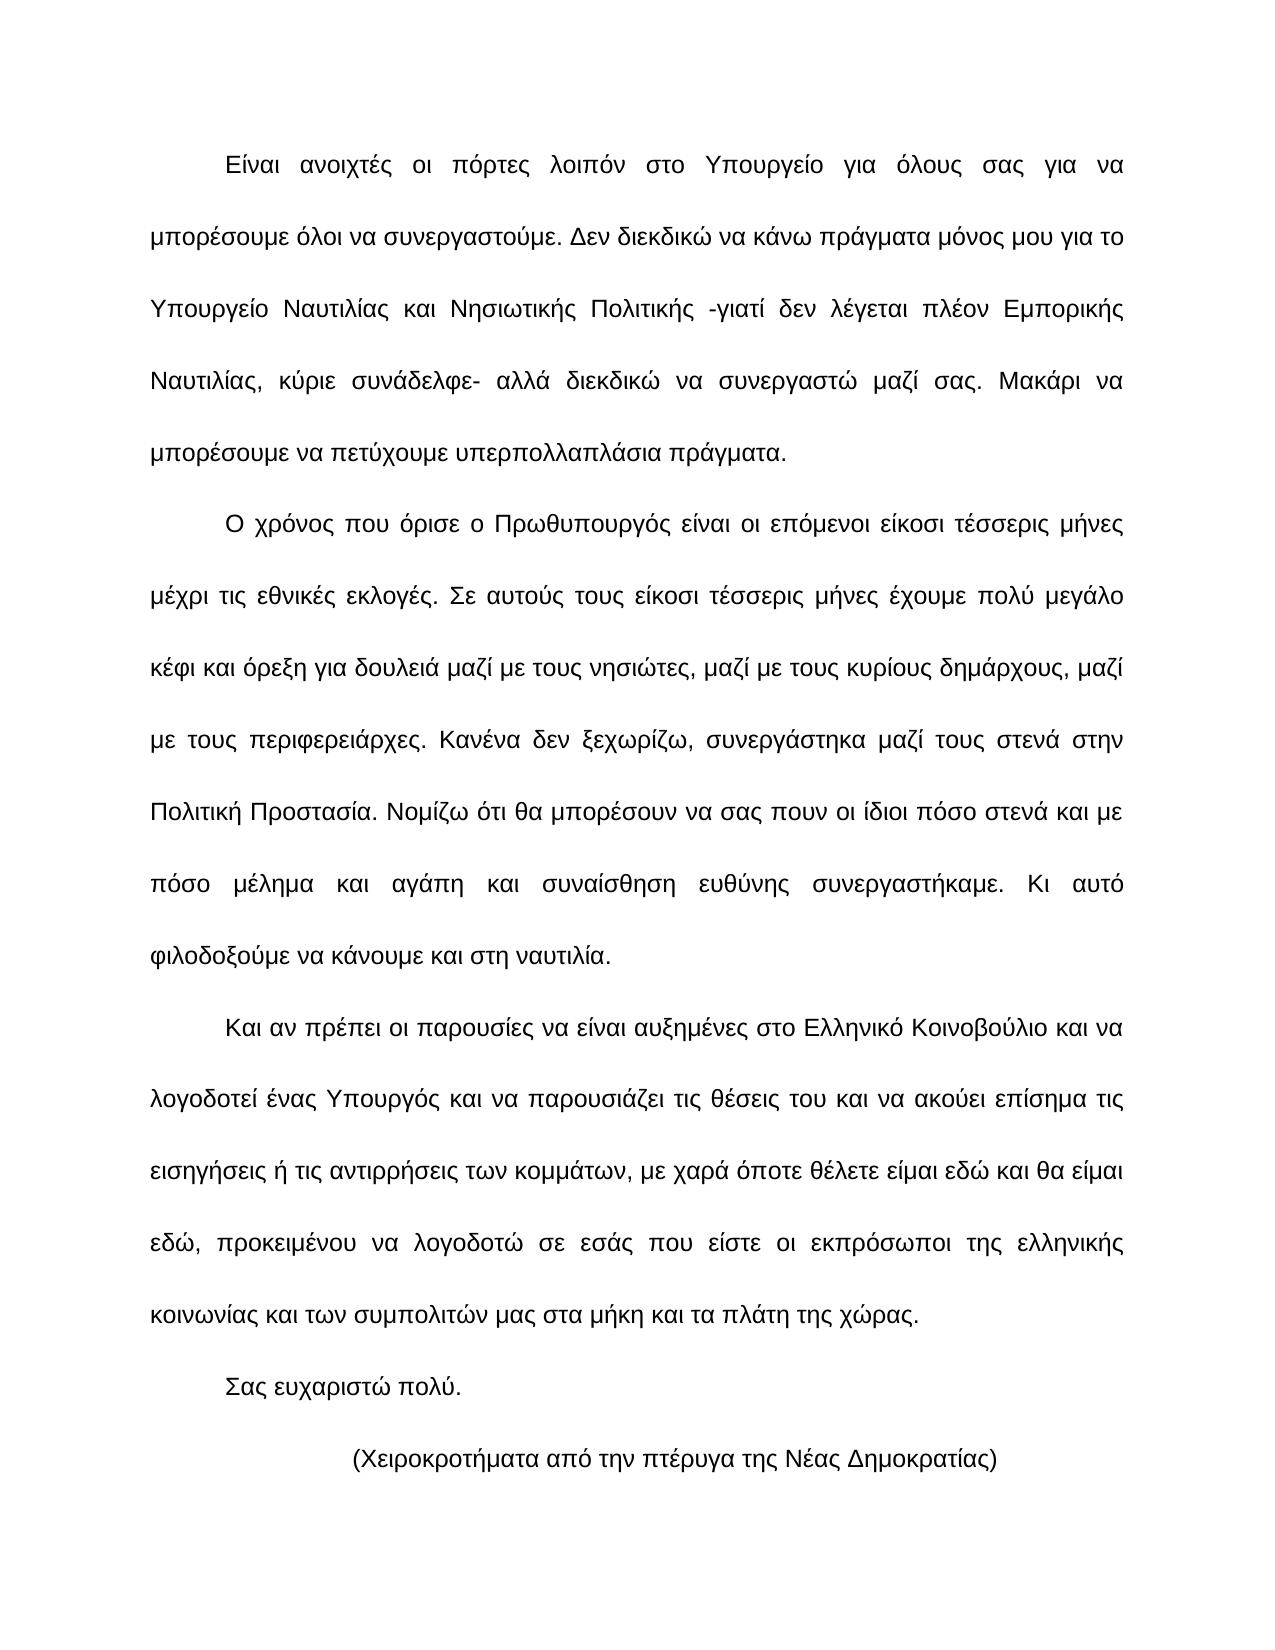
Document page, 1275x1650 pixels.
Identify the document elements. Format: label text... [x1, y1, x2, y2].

text Σας ευχαριστώ πολύ. [150, 1372, 1125, 1401]
text Και αν πρέπει οι παρουσίες να είναι αυξημένες στο Ελληνικό Κοινοβούλιο και να λογοδοτεί ένας Υπουργός και να παρουσιάζει τις θέσεις του και να ακούει επίσημα τις εισηγήσεις ή τις αντιρρήσεις των κομμάτων, με χαρά όποτε θέλετε είμαι εδώ και θα είμαι εδώ, προκειμένου να λογοδοτώ σε εσάς που είστε οι εκπρόσωποι της ελληνικής κοινωνίας και των συμπολιτών μας στα μήκη και τα πλάτη της χώρας. [150, 1012, 1125, 1329]
text Ο χρόνος που όρισε ο Πρωθυπουργός είναι οι επόμενοι είκοσι τέσσερις μήνες μέχρι τις εθνικές εκλογές. Σε αυτούς τους είκοσι τέσσερις μήνες έχουμε πολύ μεγάλο κέφι και όρεξη για δουλειά μαζί με τους νησιώτες, μαζί με τους κυρίους δημάρχους, μαζί με τους περιφερειάρχες. Κανένα δεν ξεχωρίζω, συνεργάστηκα μαζί τους στενά στην Πολιτική Προστασία. Νομίζω ότι θα μπορέσουν να σας πουν οι ίδιοι πόσο στενά και με πόσο μέλημα και αγάπη και συναίσθηση ευθύνης συνεργαστήκαμε. Κι αυτό φιλοδοξούμε να κάνουμε και στη ναυτιλία. [150, 509, 1125, 969]
text Είναι ανοιχτές οι πόρτες λοιπόν στο Υπουργείο για όλους σας για να μπορέσουμε όλοι να συνεργαστούμε. Δεν διεκδικώ να κάνω πράγματα μόνος μου για το Υπουργείο Ναυτιλίας και Νησιωτικής Πολιτικής -γιατί δεν λέγεται πλέον Εμπορικής Ναυτιλίας, κύριε συνάδελφε- αλλά διεκδικώ να συνεργαστώ μαζί σας. Μακάρι να μπορέσουμε να πετύχουμε υπερπολλαπλάσια πράγματα. [150, 150, 1125, 466]
text (Χειροκροτήματα από την πτέρυγα της Νέας Δημοκρατίας) [150, 1444, 1125, 1472]
